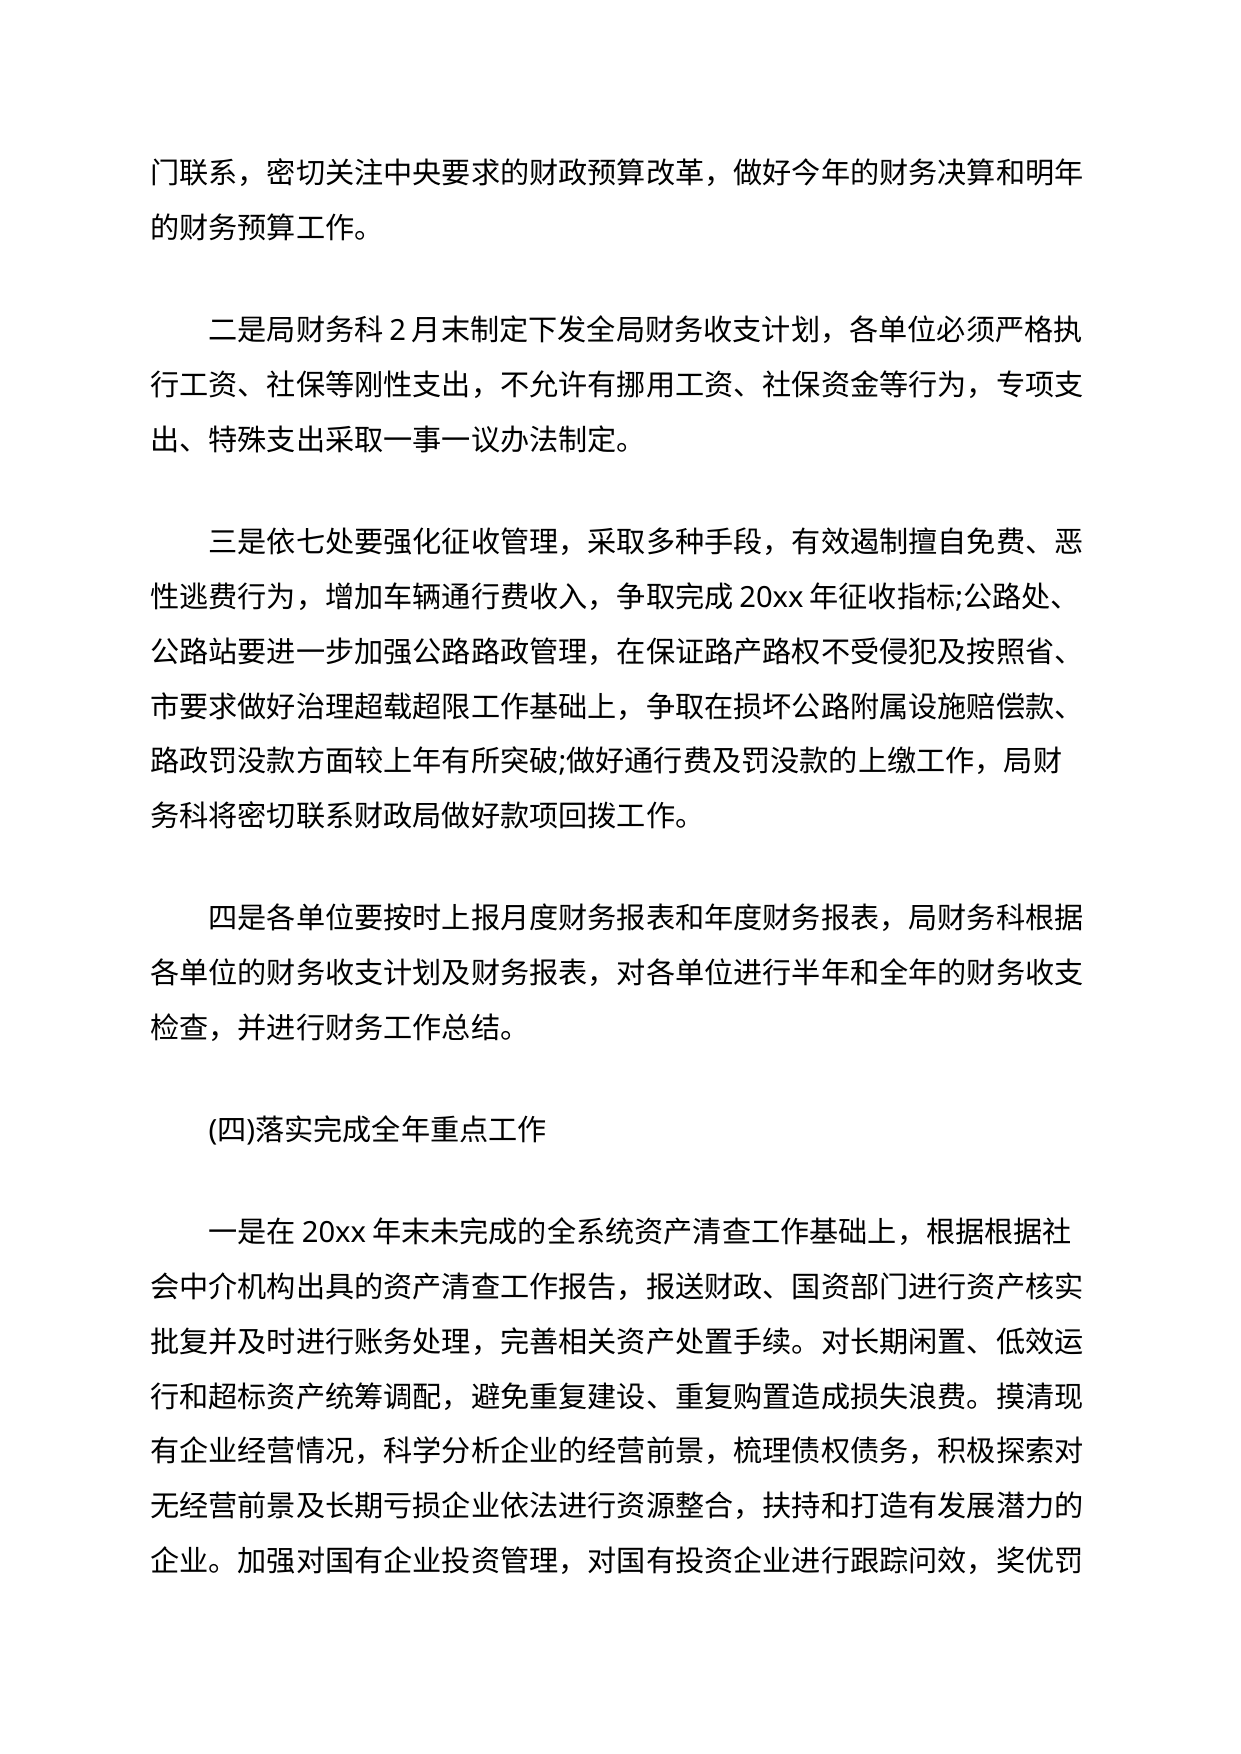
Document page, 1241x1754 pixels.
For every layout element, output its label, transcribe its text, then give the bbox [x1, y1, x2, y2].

text (四)落实完成全年重点工作 [150, 1106, 1090, 1149]
text 三是依七处要强化征收管理，采取多种手段，有效遏制擅自免费、恶性逃费行为，增加车辆通行费收入，争取完成20xx年征收指标;公路处、公路站要进一步加强公路路政管理，在保证路产路权不受侵犯及按照省、市要求做好治理超载超限工作基础上，争取在损坏公路附属设施赔偿款、路政罚没款方面较上年有所突破;做好通行费及罚没款的上缴工作，局财务科将密切联系财政局做好款项回拨工作。 [150, 518, 1090, 835]
text 二是局财务科2月末制定下发全局财务收支计划，各单位必须严格执行工资、社保等刚性支出，不允许有挪用工资、社保资金等行为，专项支出、特殊支出采取一事一议办法制定。 [150, 307, 1090, 459]
text 四是各单位要按时上报月度财务报表和年度财务报表，局财务科根据各单位的财务收支计划及财务报表，对各单位进行半年和全年的财务收支检查，并进行财务工作总结。 [150, 895, 1090, 1047]
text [150, 150, 1090, 247]
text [150, 1208, 1090, 1580]
